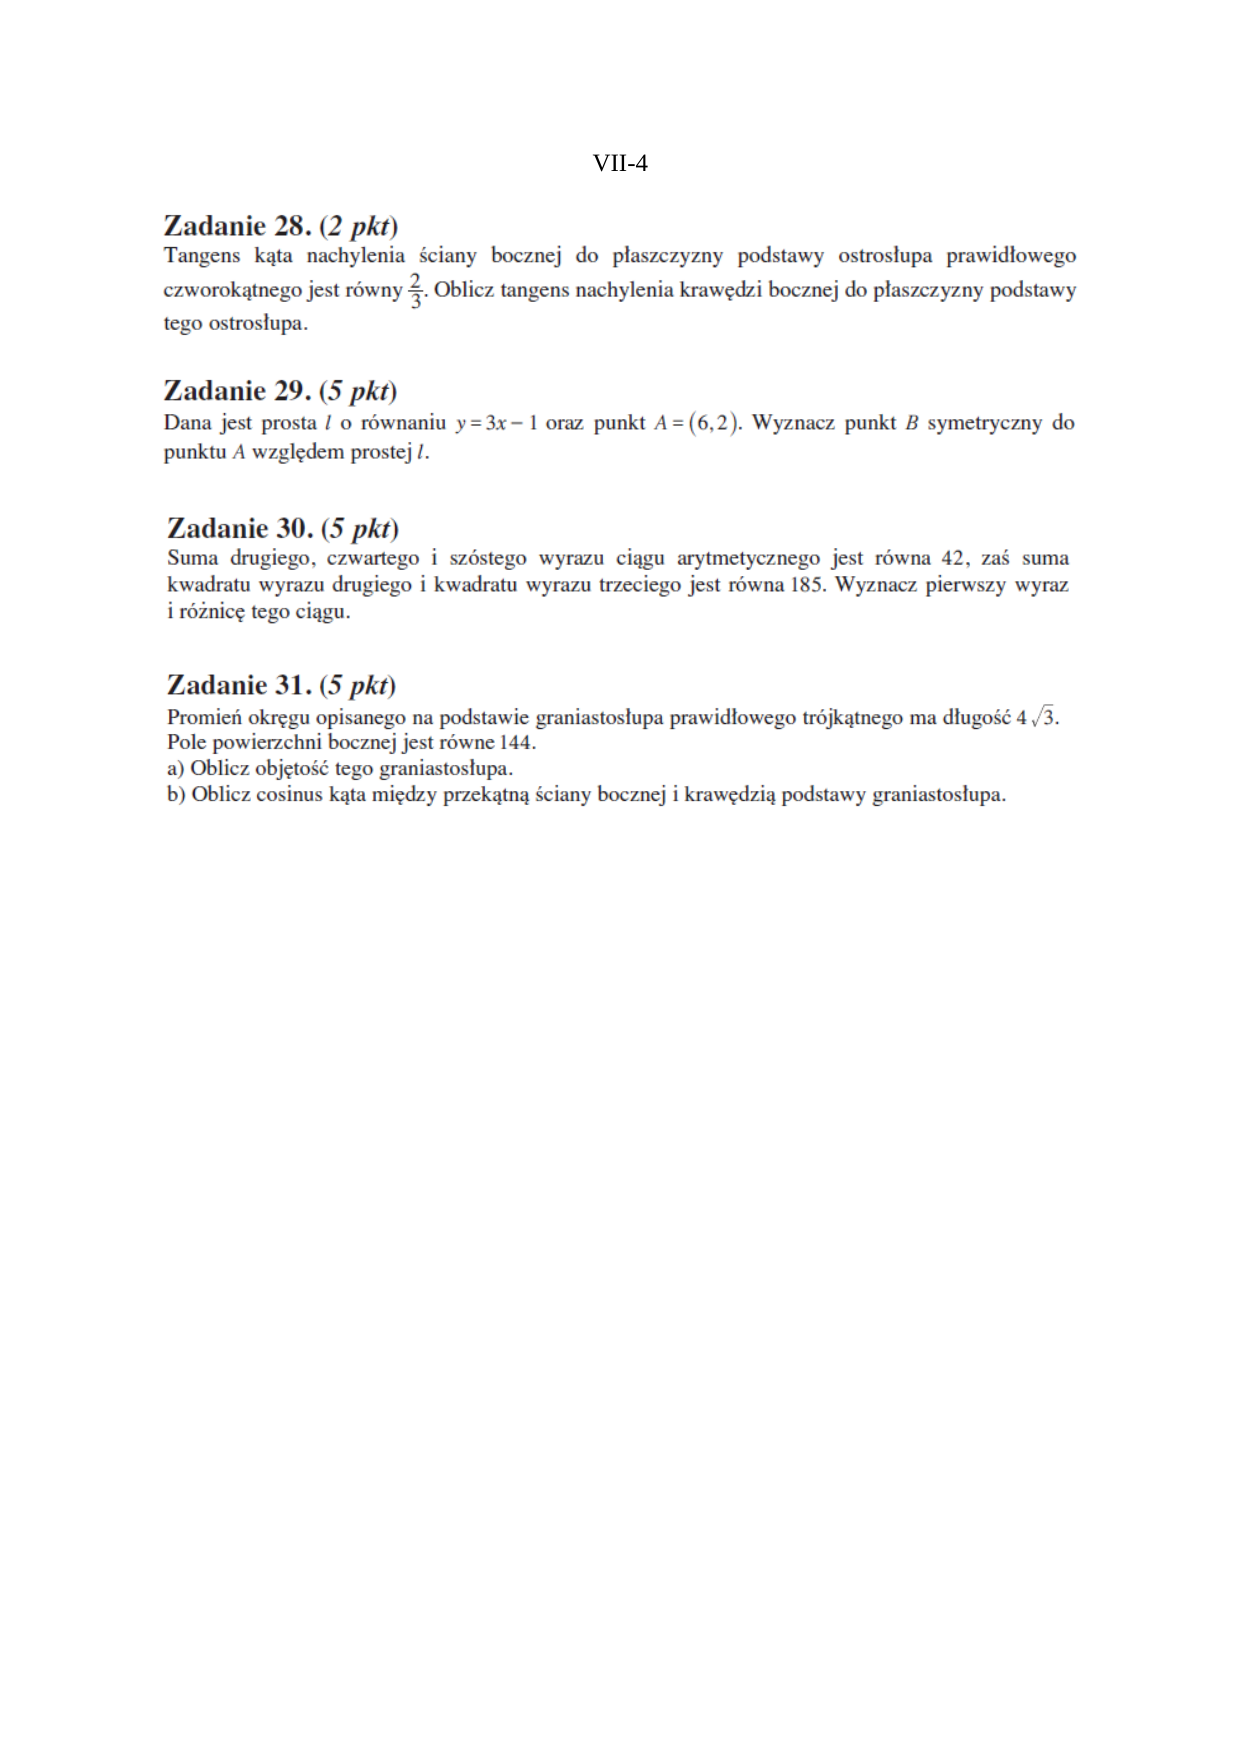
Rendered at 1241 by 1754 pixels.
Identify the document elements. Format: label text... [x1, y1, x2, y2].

text VII-4 [148, 148, 1093, 176]
